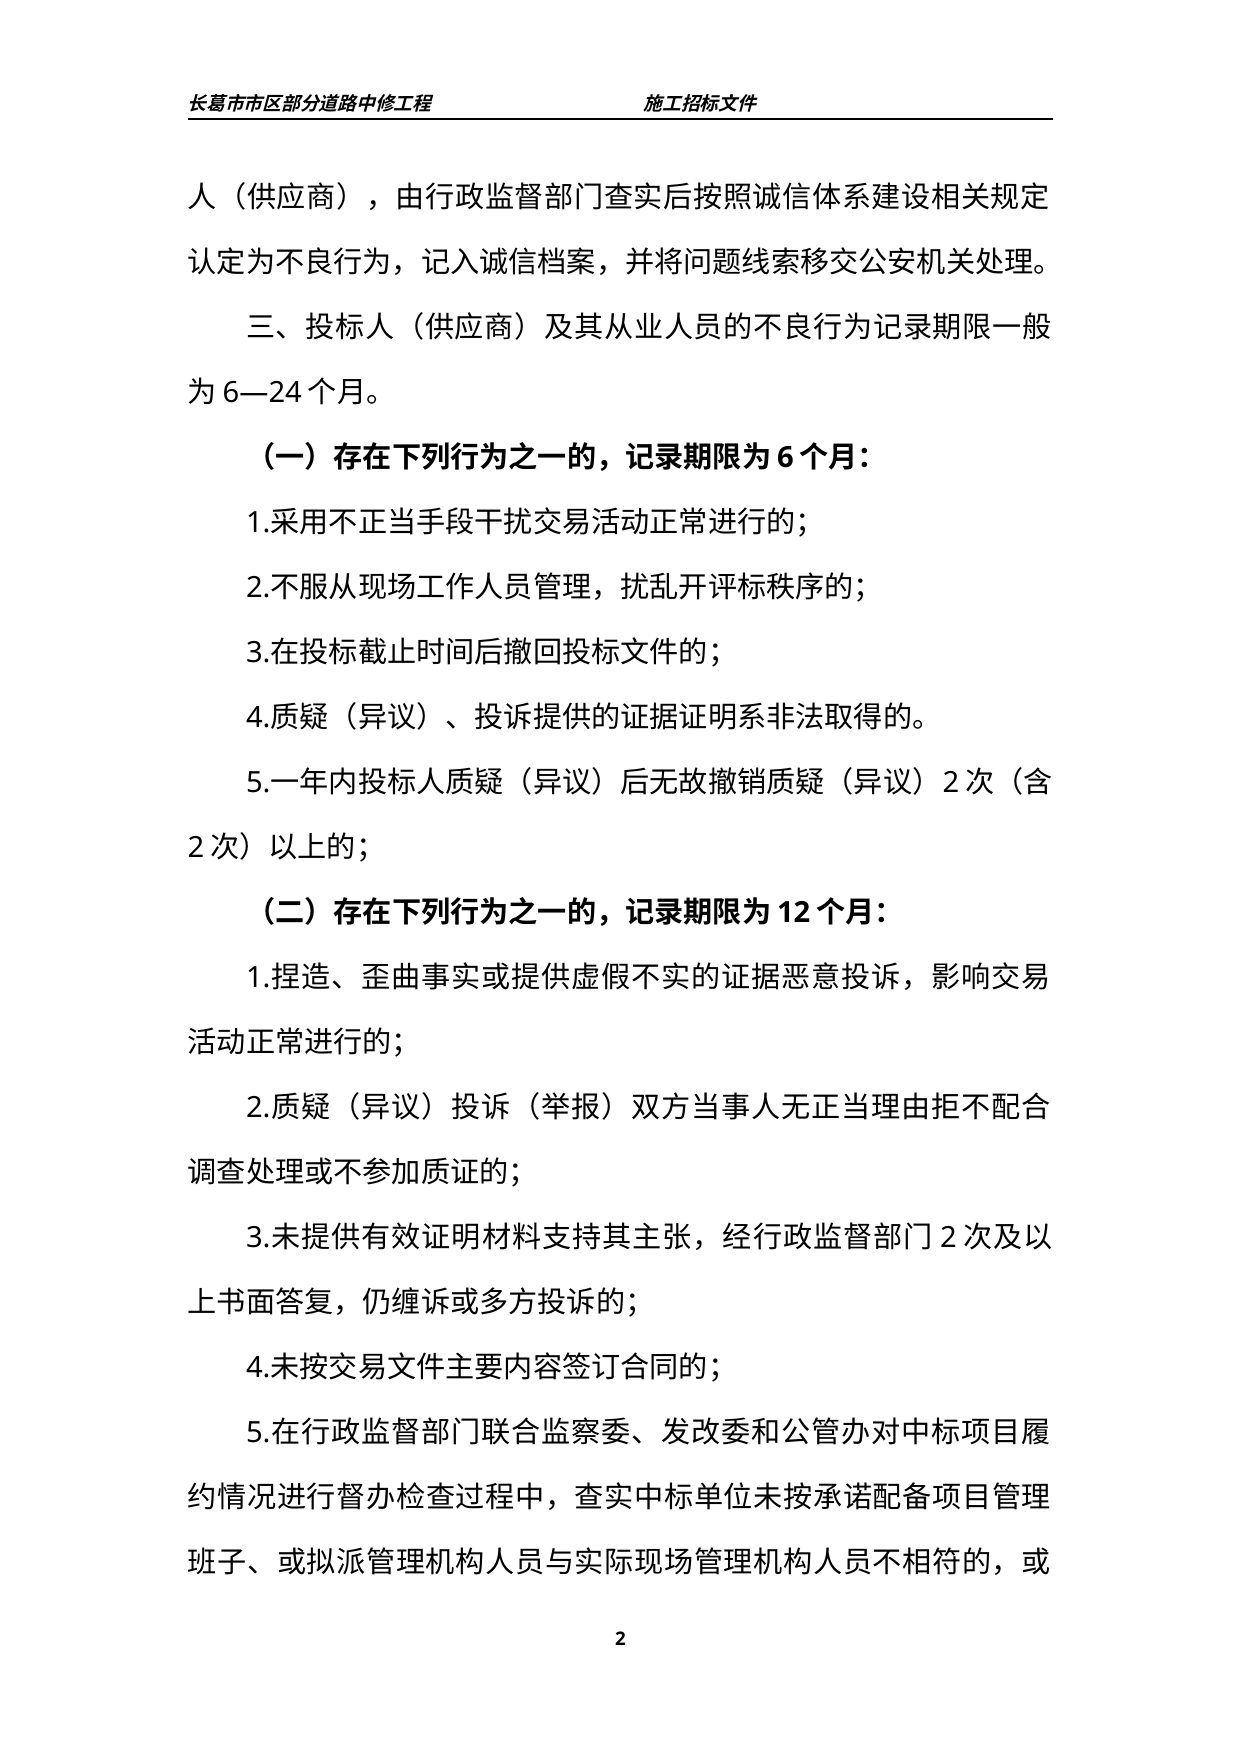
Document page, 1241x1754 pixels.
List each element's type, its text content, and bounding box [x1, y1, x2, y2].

text 5.一年内投标人质疑（异议）后无故撤销质疑（异议）2次（含2次）以上的； [187, 747, 1053, 877]
text （二）存在下列行为之一的，记录期限为12个月： [187, 877, 1053, 942]
text 3.在投标截止时间后撤回投标文件的； [187, 617, 1053, 682]
text 3.未提供有效证明材料支持其主张，经行政监督部门2次及以上书面答复，仍缠诉或多方投诉的； [187, 1202, 1053, 1332]
text 4.质疑（异议）、投诉提供的证据证明系非法取得的。 [187, 682, 1053, 747]
text 2.质疑（异议）投诉（举报）双方当事人无正当理由拒不配合调查处理或不参加质证的； [187, 1072, 1053, 1202]
text 1.采用不正当手段干扰交易活动正常进行的； [187, 487, 1053, 552]
text （一）存在下列行为之一的，记录期限为6个月： [187, 422, 1053, 487]
text 4.未按交易文件主要内容签订合同的； [187, 1332, 1053, 1397]
text 2.不服从现场工作人员管理，扰乱开评标秩序的； [187, 552, 1053, 617]
text 1.捏造、歪曲事实或提供虚假不实的证据恶意投诉，影响交易活动正常进行的； [187, 942, 1053, 1072]
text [187, 162, 1053, 292]
text 三、投标人（供应商）及其从业人员的不良行为记录期限一般为6—24个月。 [187, 292, 1053, 422]
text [187, 1397, 1053, 1592]
